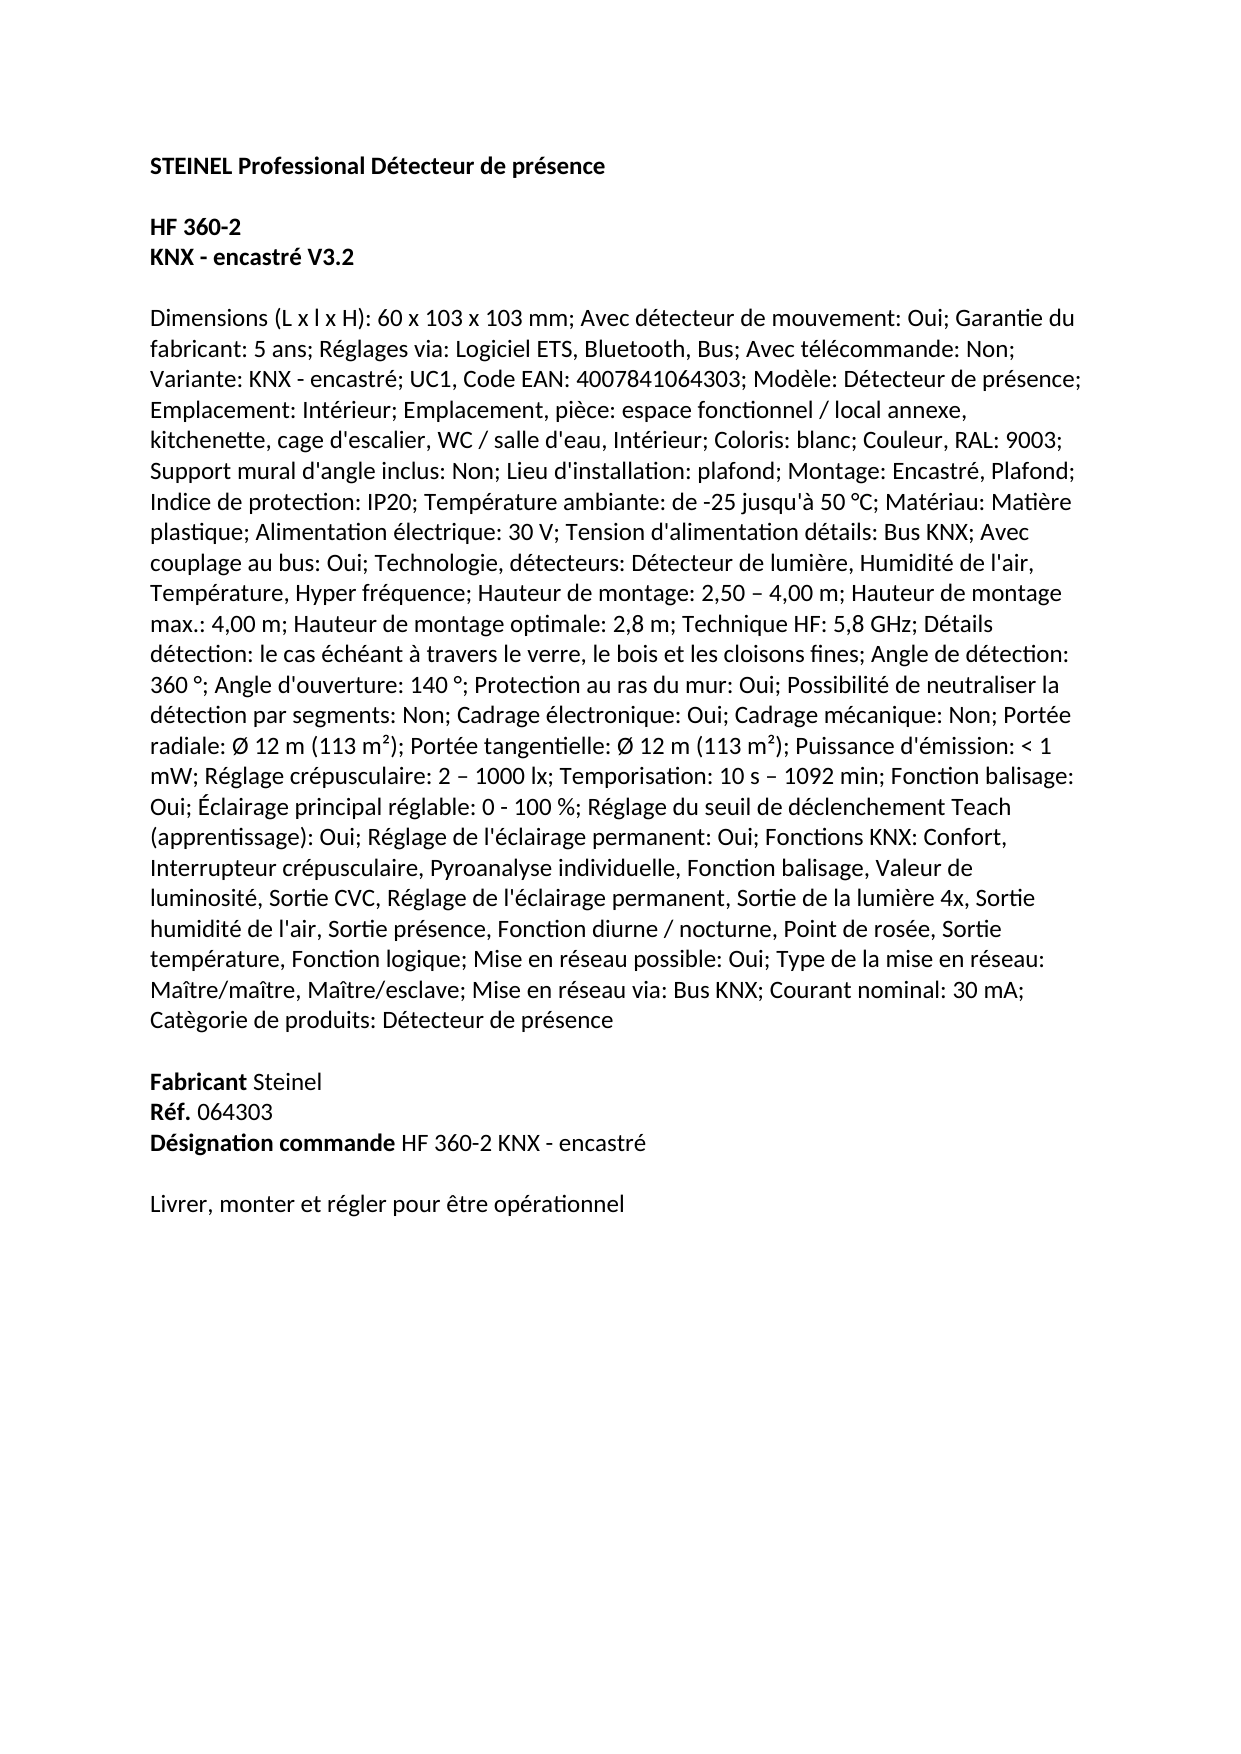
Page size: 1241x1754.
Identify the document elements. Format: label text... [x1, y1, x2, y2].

text Fabricant Steinel [150, 1066, 1090, 1096]
text Réf. 064303 [150, 1096, 1090, 1127]
text Livrer, monter et régler pour être opérationnel [150, 1188, 1090, 1218]
text Désignation commande HF 360-2 KNX - encastré [150, 1127, 1090, 1157]
text HF 360-2 [150, 211, 1090, 242]
text Dimensions (L x l x H): 60 x 103 x 103 mm; Avec détecteur de mouvement: Oui; Garantie du fabricant: 5 ans; Réglages via: Logiciel ETS, Bluetooth, Bus; Avec télécommande: Non; Variante: KNX - encastré; UC1, Code EAN: 4007841064303; Modèle: Détecteur de présence; Emplacement: Intérieur; Emplacement, pièce: espace fonctionnel / local annexe, kitchenette, cage d'escalier, WC / salle d'eau, Intérieur; Coloris: blanc; Couleur, RAL: 9003; Support mural d'angle inclus: Non; Lieu d'installation: plafond; Montage: Encastré, Plafond; Indice de protection: IP20; Température ambiante: de -25 jusqu'à 50 °C; Matériau: Matière plastique; Alimentation électrique: 30 V; Tension d'alimentation détails: Bus KNX; Avec couplage au bus: Oui; Technologie, détecteurs: Détecteur de lumière, Humidité de l'air, Température, Hyper fréquence; Hauteur de montage: 2,50 – 4,00 m; Hauteur de montage max.: 4,00 m; Hauteur de montage optimale: 2,8 m; Technique HF: 5,8 GHz; Détails détection: le cas échéant à travers le verre, le bois et les cloisons fines; Angle de détection: 360 °; Angle d'ouverture: 140 °; Protection au ras du mur: Oui; Possibilité de neutraliser la détection par segments: Non; Cadrage électronique: Oui; Cadrage mécanique: Non; Portée radiale: Ø 12 m (113 m²); Portée tangentielle: Ø 12 m (113 m²); Puissance d'émission: < 1 mW; Réglage crépusculaire: 2 – 1000 lx; Temporisation: 10 s – 1092 min; Fonction balisage: Oui; Éclairage principal réglable: 0 - 100 %; Réglage du seuil de déclenchement Teach (apprentissage): Oui; Réglage de l'éclairage permanent: Oui; Fonctions KNX: Confort, Interrupteur crépusculaire, Pyroanalyse individuelle, Fonction balisage, Valeur de luminosité, Sortie CVC, Réglage de l'éclairage permanent, Sortie de la lumière 4x, Sortie humidité de l'air, Sortie présence, Fonction diurne / nocturne, Point de rosée, Sortie température, Fonction logique; Mise en réseau possible: Oui; Type de la mise en réseau: Maître/maître, Maître/esclave; Mise en réseau via: Bus KNX; Courant nominal: 30 mA; Catègorie de produits: Détecteur de présence [150, 303, 1090, 1035]
text KNX - encastré V3.2 [150, 242, 1090, 272]
text STEINEL Professional Détecteur de présence [150, 150, 1090, 181]
